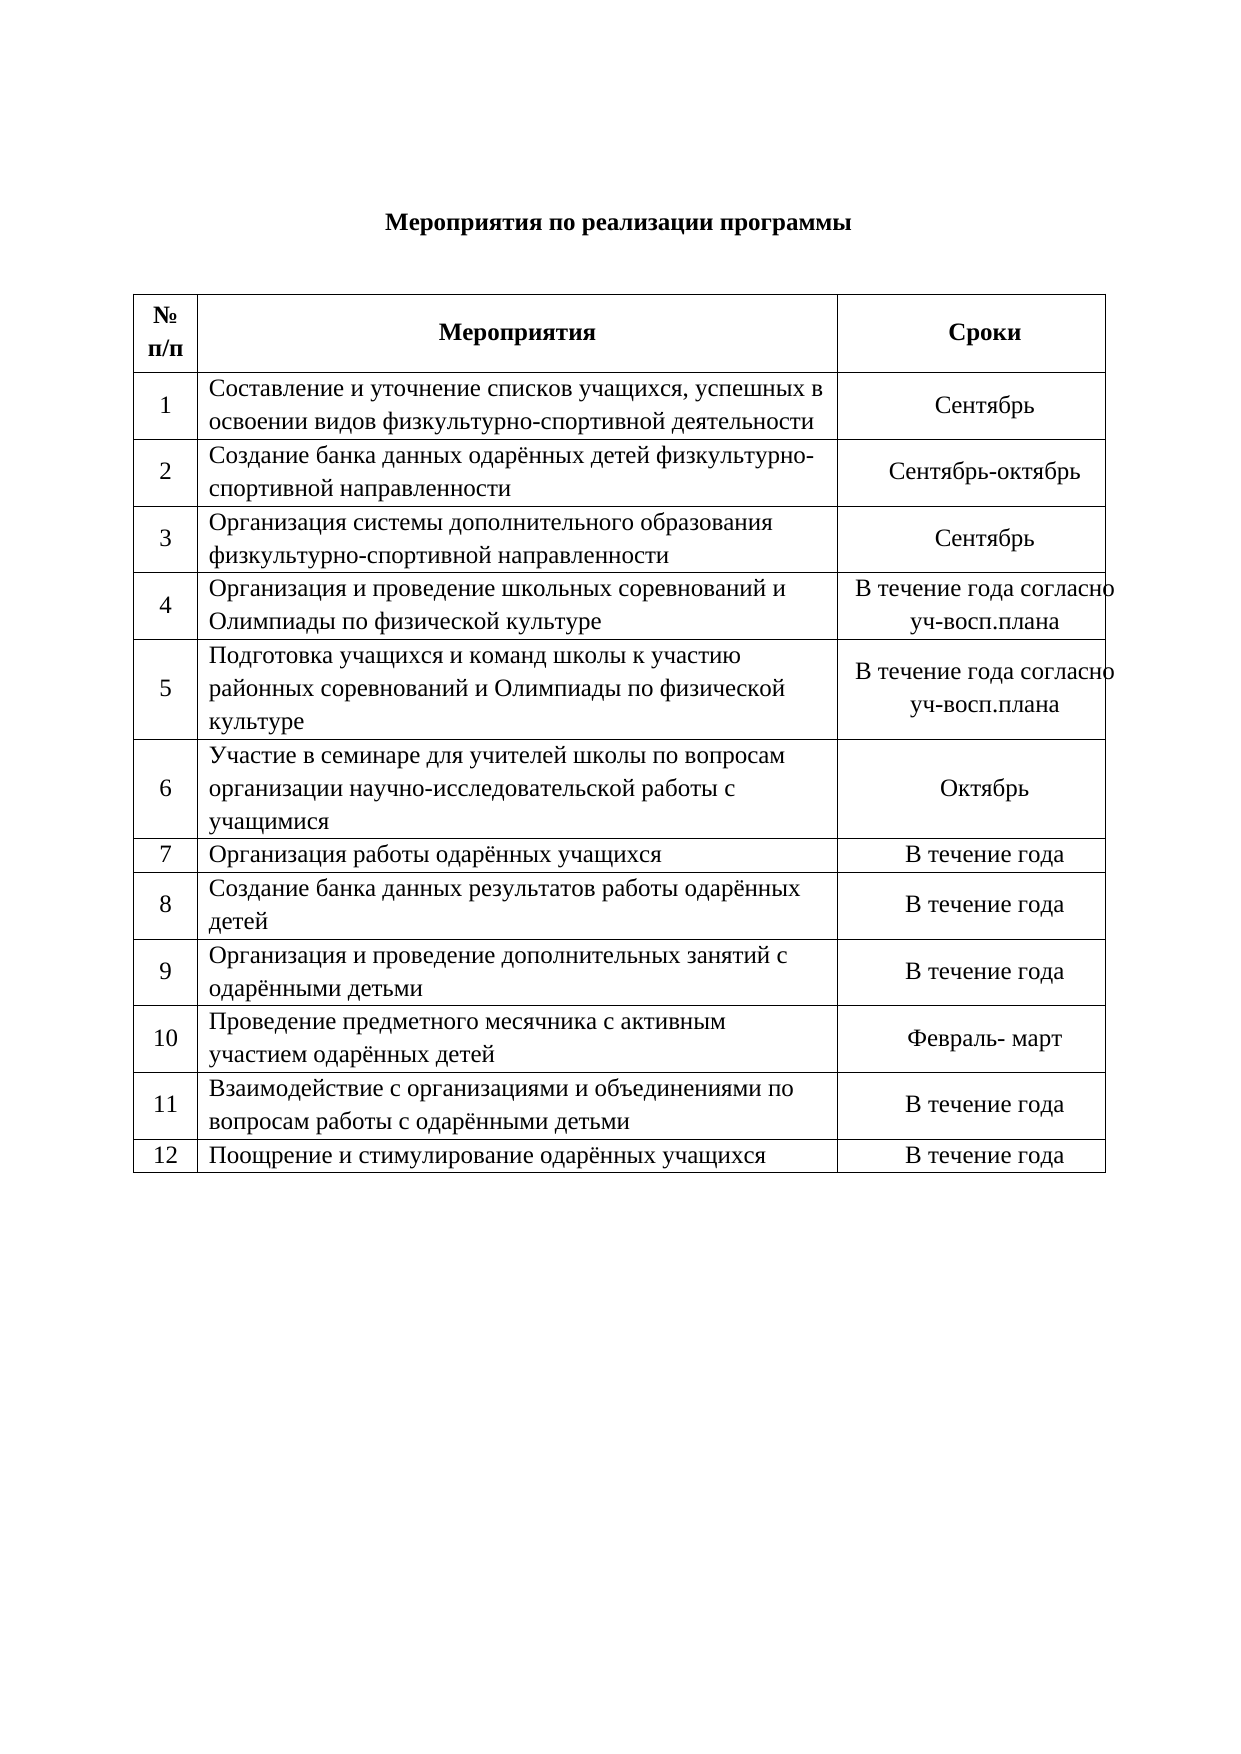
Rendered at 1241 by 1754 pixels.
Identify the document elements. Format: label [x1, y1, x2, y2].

table_header [131, 118, 1106, 1260]
